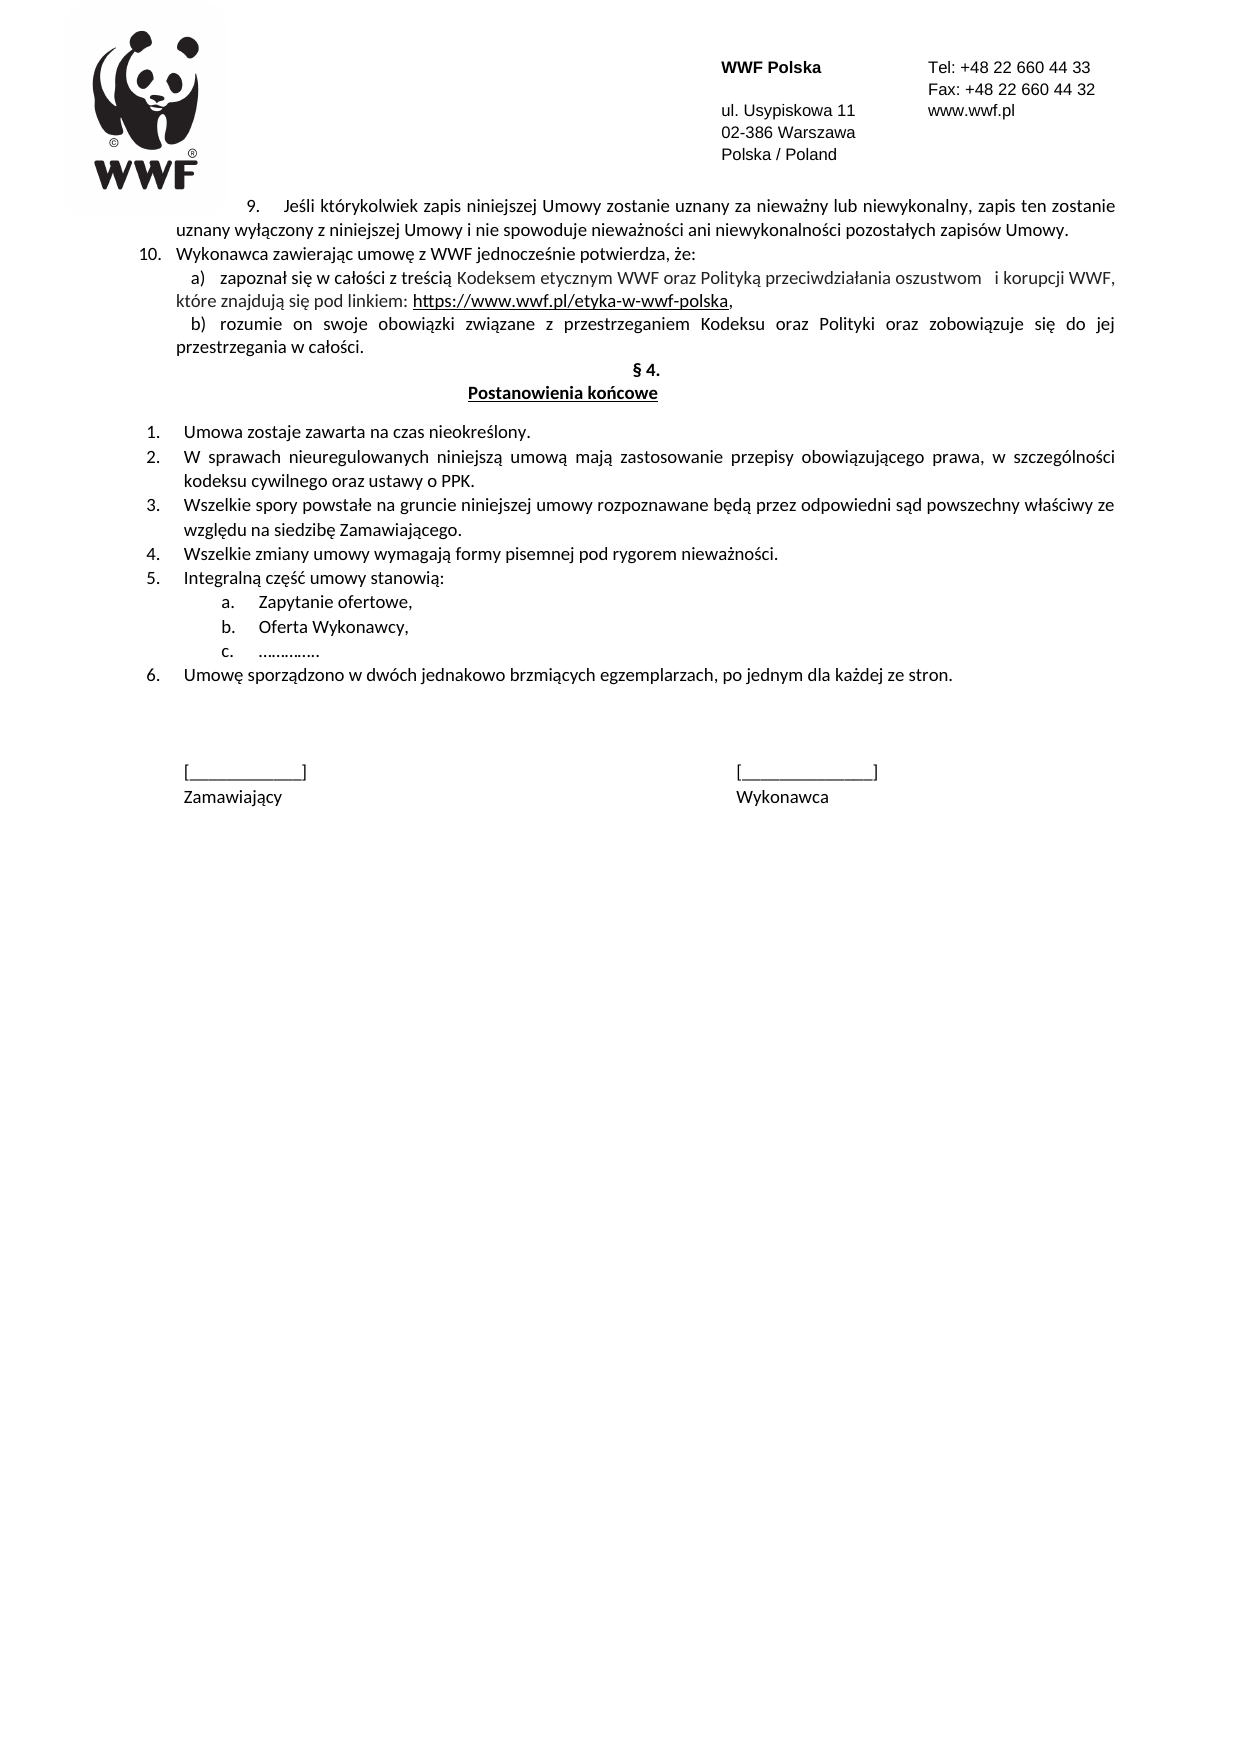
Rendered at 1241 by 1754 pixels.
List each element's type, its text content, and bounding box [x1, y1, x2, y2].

list ………….. [221, 639, 1117, 662]
list Wszelkie zmiany umowy wymagają formy pisemnej pod rygorem nieważności. [146, 542, 1117, 565]
list Postanowienia końcowe [145, 381, 981, 404]
list Zapytanie ofertowe, [221, 591, 1117, 613]
list [____________] [______________] [184, 761, 1117, 783]
list Zamawiający Wykonawca [184, 785, 1117, 808]
list Integralną część umowy stanowią: [146, 566, 1117, 589]
list rozumie on swoje obowiązki związane z przestrzeganiem Kodeksu oraz Polityki oraz zobowiązuje się do jej przestrzegania w całości. [176, 312, 1117, 358]
list zapoznał się w całości z treścią Kodeksem etycznym WWF oraz Polityką przeciwdziałania oszustwom i korupcji WWF, które znajdują się pod linkiem: https://www.wwf.pl/etyka-w-wwf-polska, [176, 267, 1117, 312]
list Oferta Wykonawcy, [221, 615, 1117, 638]
picture [63, 1, 228, 218]
list Jeśli którykolwiek zapis niniejszej Umowy zostanie uznany za nieważny lub niewykonalny, zapis ten zostanie uznany wyłączony z niniejszej Umowy i nie spowoduje nieważności ani niewykonalności pozostałych zapisów Umowy. [138, 194, 1117, 241]
list Umowa zostaje zawarta na czas nieokreślony. [146, 421, 1117, 444]
list Wykonawca zawierając umowę z WWF jednocześnie potwierdza, że: [138, 242, 1117, 265]
list W sprawach nieuregulowanych niniejszą umową mają zastosowanie przepisy obowiązującego prawa, w szczególności kodeksu cywilnego oraz ustawy o PPK. [146, 445, 1117, 492]
list Umowę sporządzono w dwóch jednakowo brzmiących egzemplarzach, po jednym dla każdej ze stron. [146, 663, 1117, 686]
list Wszelkie spory powstałe na gruncie niniejszej umowy rozpoznawane będą przez odpowiedni sąd powszechny właściwy ze względu na siedzibę Zamawiającego. [146, 493, 1117, 541]
